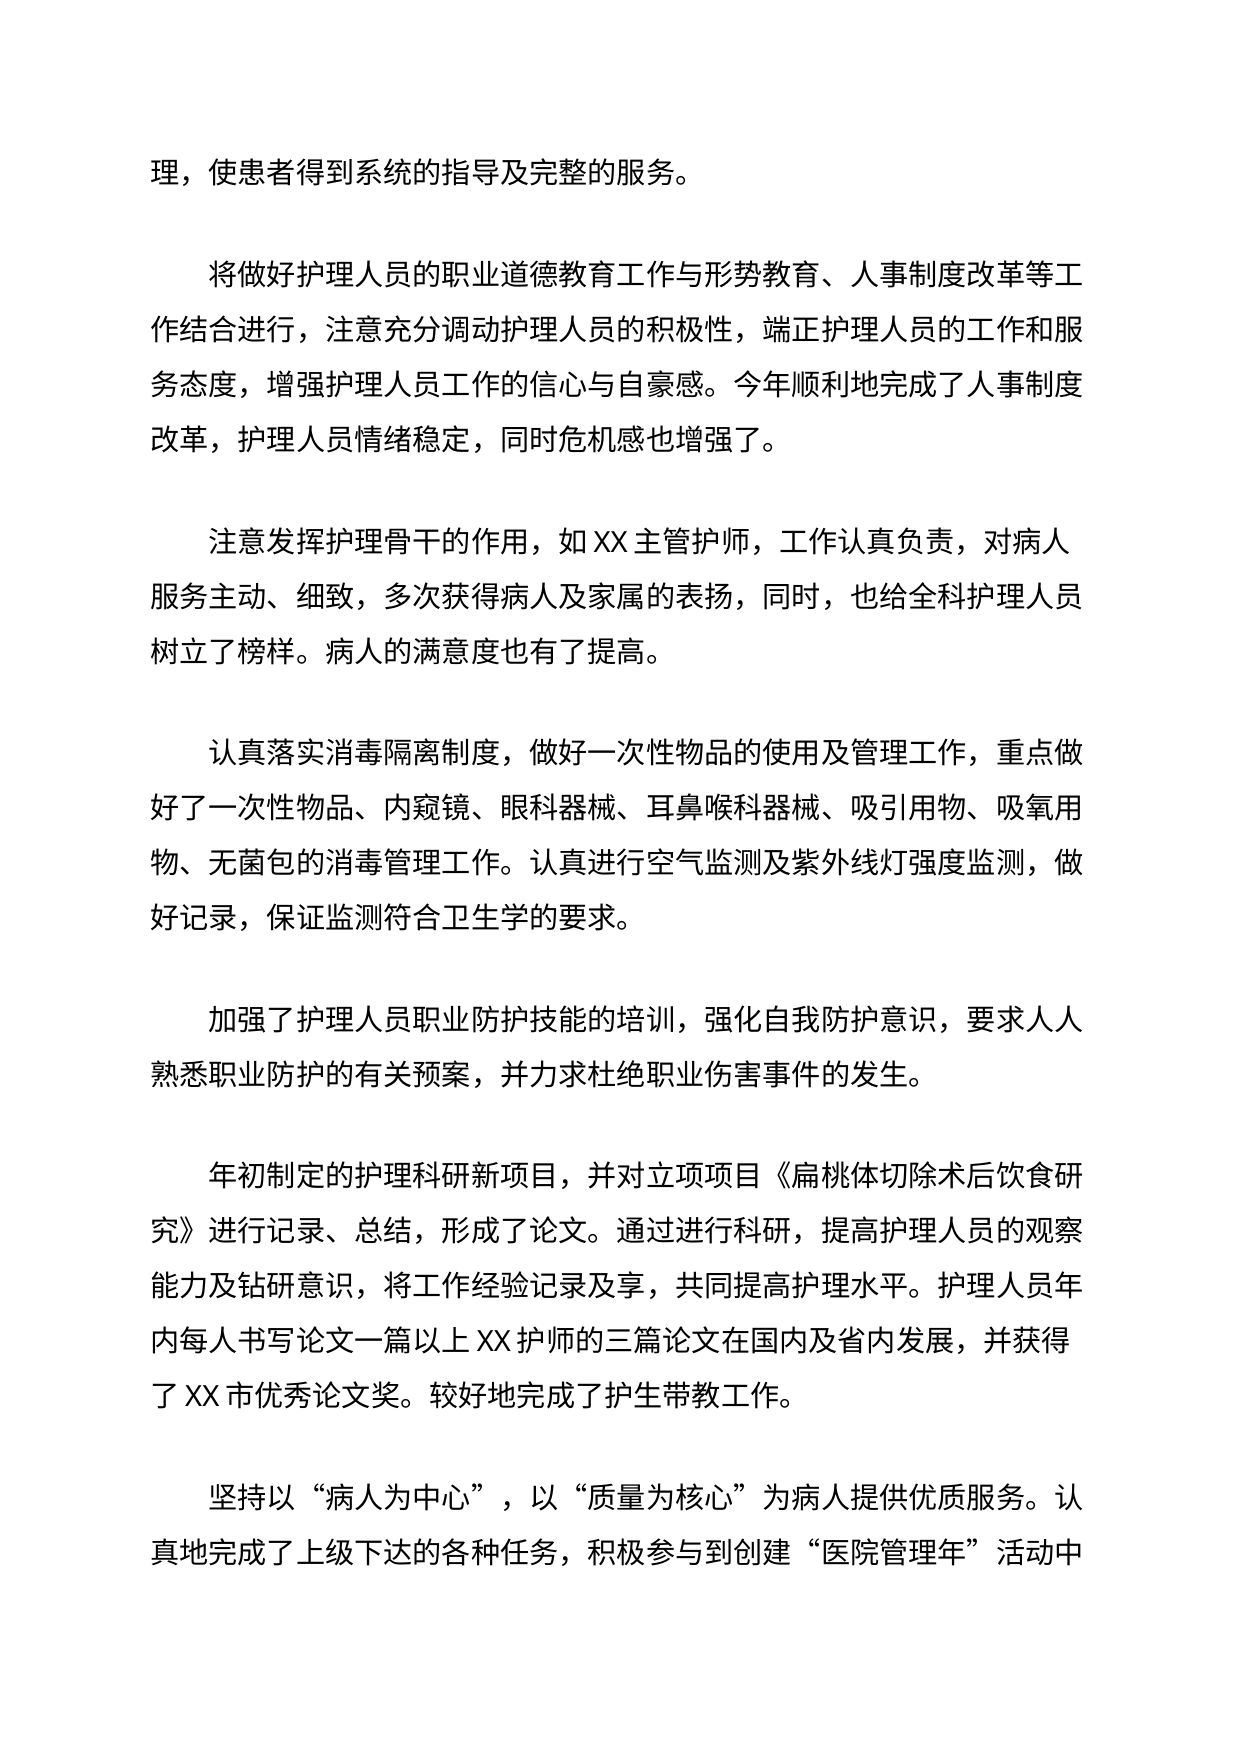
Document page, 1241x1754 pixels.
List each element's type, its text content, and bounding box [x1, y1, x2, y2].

text 加强了护理人员职业防护技能的培训，强化自我防护意识，要求人人熟悉职业防护的有关预案，并力求杜绝职业伤害事件的发生。 [150, 996, 1090, 1093]
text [150, 1475, 1090, 1572]
text 注意发挥护理骨干的作用，如XX主管护师，工作认真负责，对病人服务主动、细致，多次获得病人及家属的表扬，同时，也给全科护理人员树立了榜样。病人的满意度也有了提高。 [150, 518, 1090, 670]
text 年初制定的护理科研新项目，并对立项项目《扁桃体切除术后饮食研究》进行记录、总结，形成了论文。通过进行科研，提高护理人员的观察能力及钻研意识，将工作经验记录及享，共同提高护理水平。护理人员年内每人书写论文一篇以上XX护师的三篇论文在国内及省内发展，并获得了XX市优秀论文奖。较好地完成了护生带教工作。 [150, 1153, 1090, 1415]
text 将做好护理人员的职业道德教育工作与形势教育、人事制度改革等工作结合进行，注意充分调动护理人员的积极性，端正护理人员的工作和服务态度，增强护理人员工作的信心与自豪感。今年顺利地完成了人事制度改革，护理人员情绪稳定，同时危机感也增强了。 [150, 252, 1090, 459]
text 认真落实消毒隔离制度，做好一次性物品的使用及管理工作，重点做好了一次性物品、内窥镜、眼科器械、耳鼻喉科器械、吸引用物、吸氧用物、无菌包的消毒管理工作。认真进行空气监测及紫外线灯强度监测，做好记录，保证监测符合卫生学的要求。 [150, 730, 1090, 937]
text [150, 150, 1090, 192]
